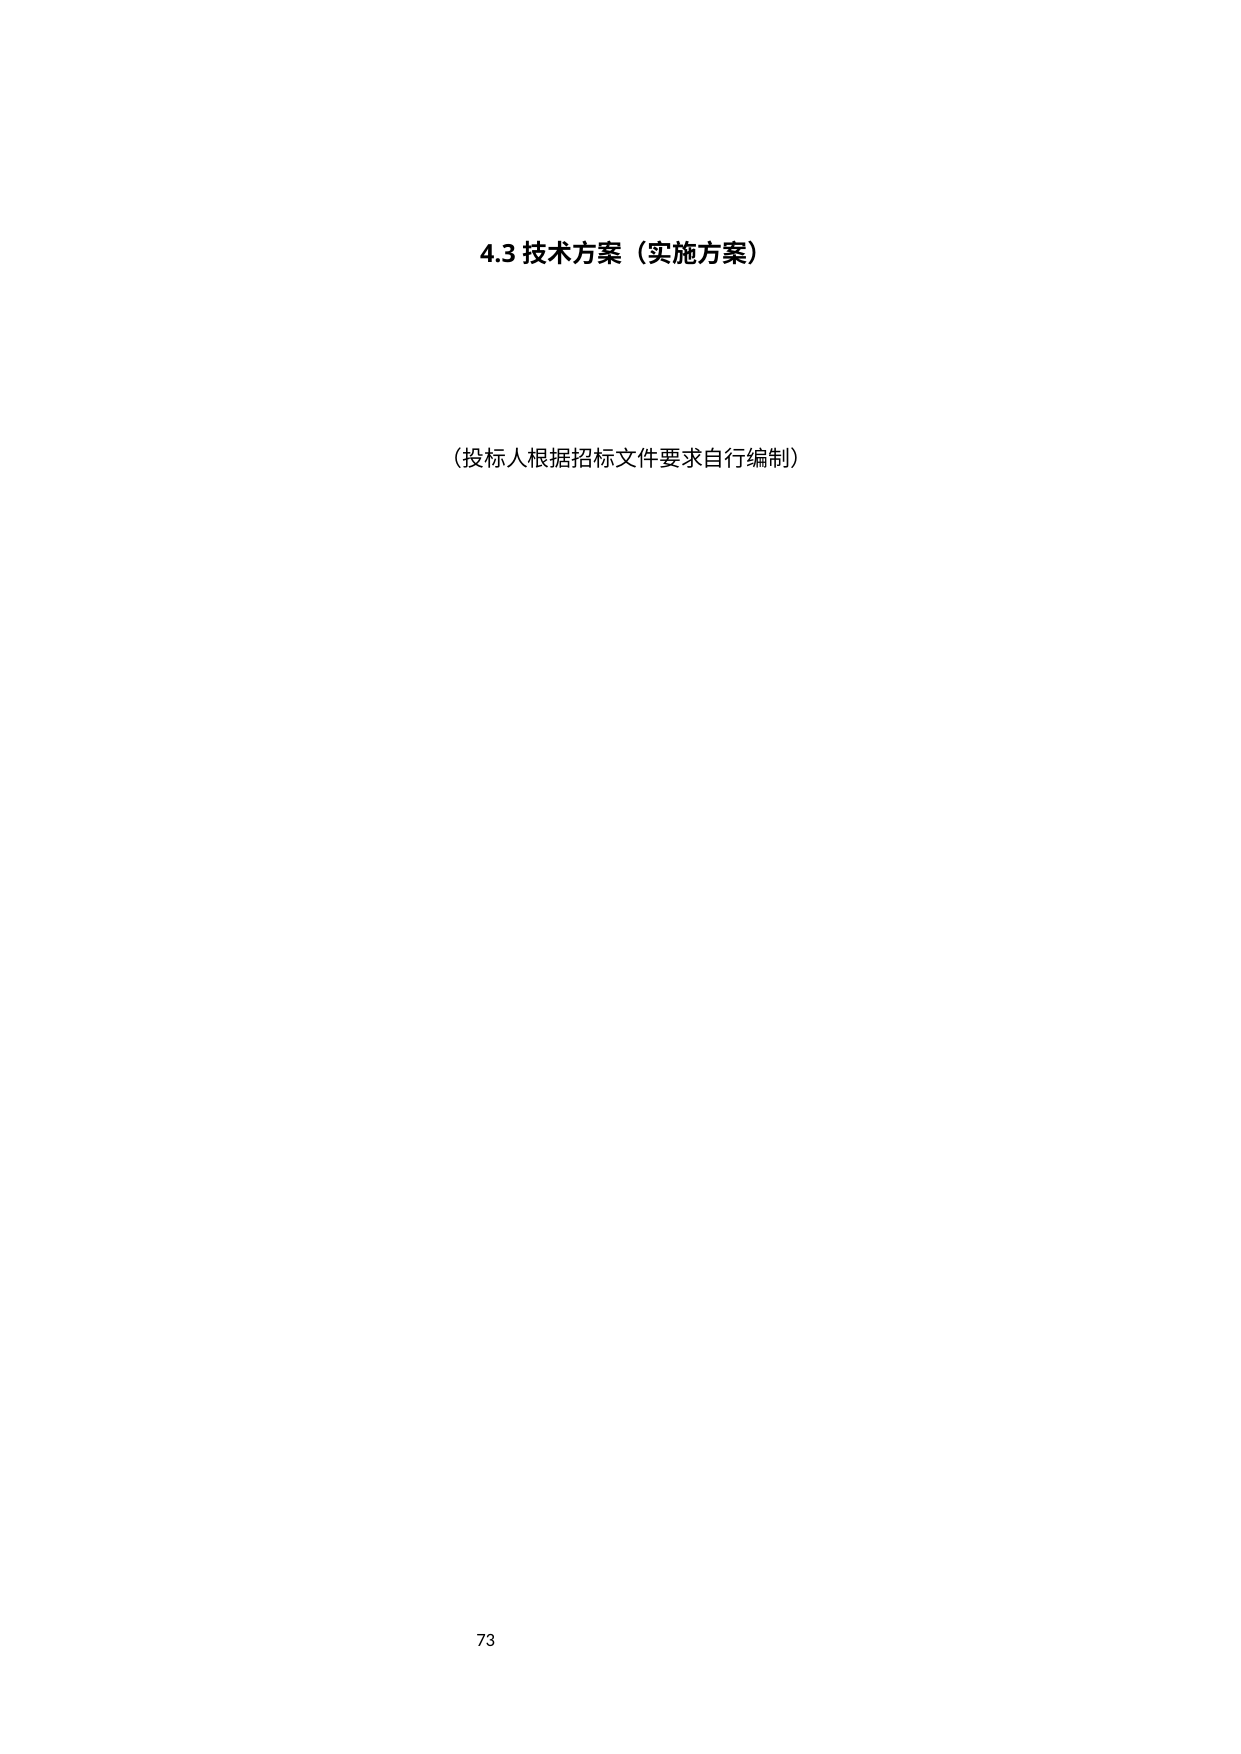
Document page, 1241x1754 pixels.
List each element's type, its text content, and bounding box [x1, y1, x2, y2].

text （投标人根据招标文件要求自行编制） [165, 440, 1087, 473]
text 4.3 技术方案（实施方案） [165, 219, 1087, 284]
